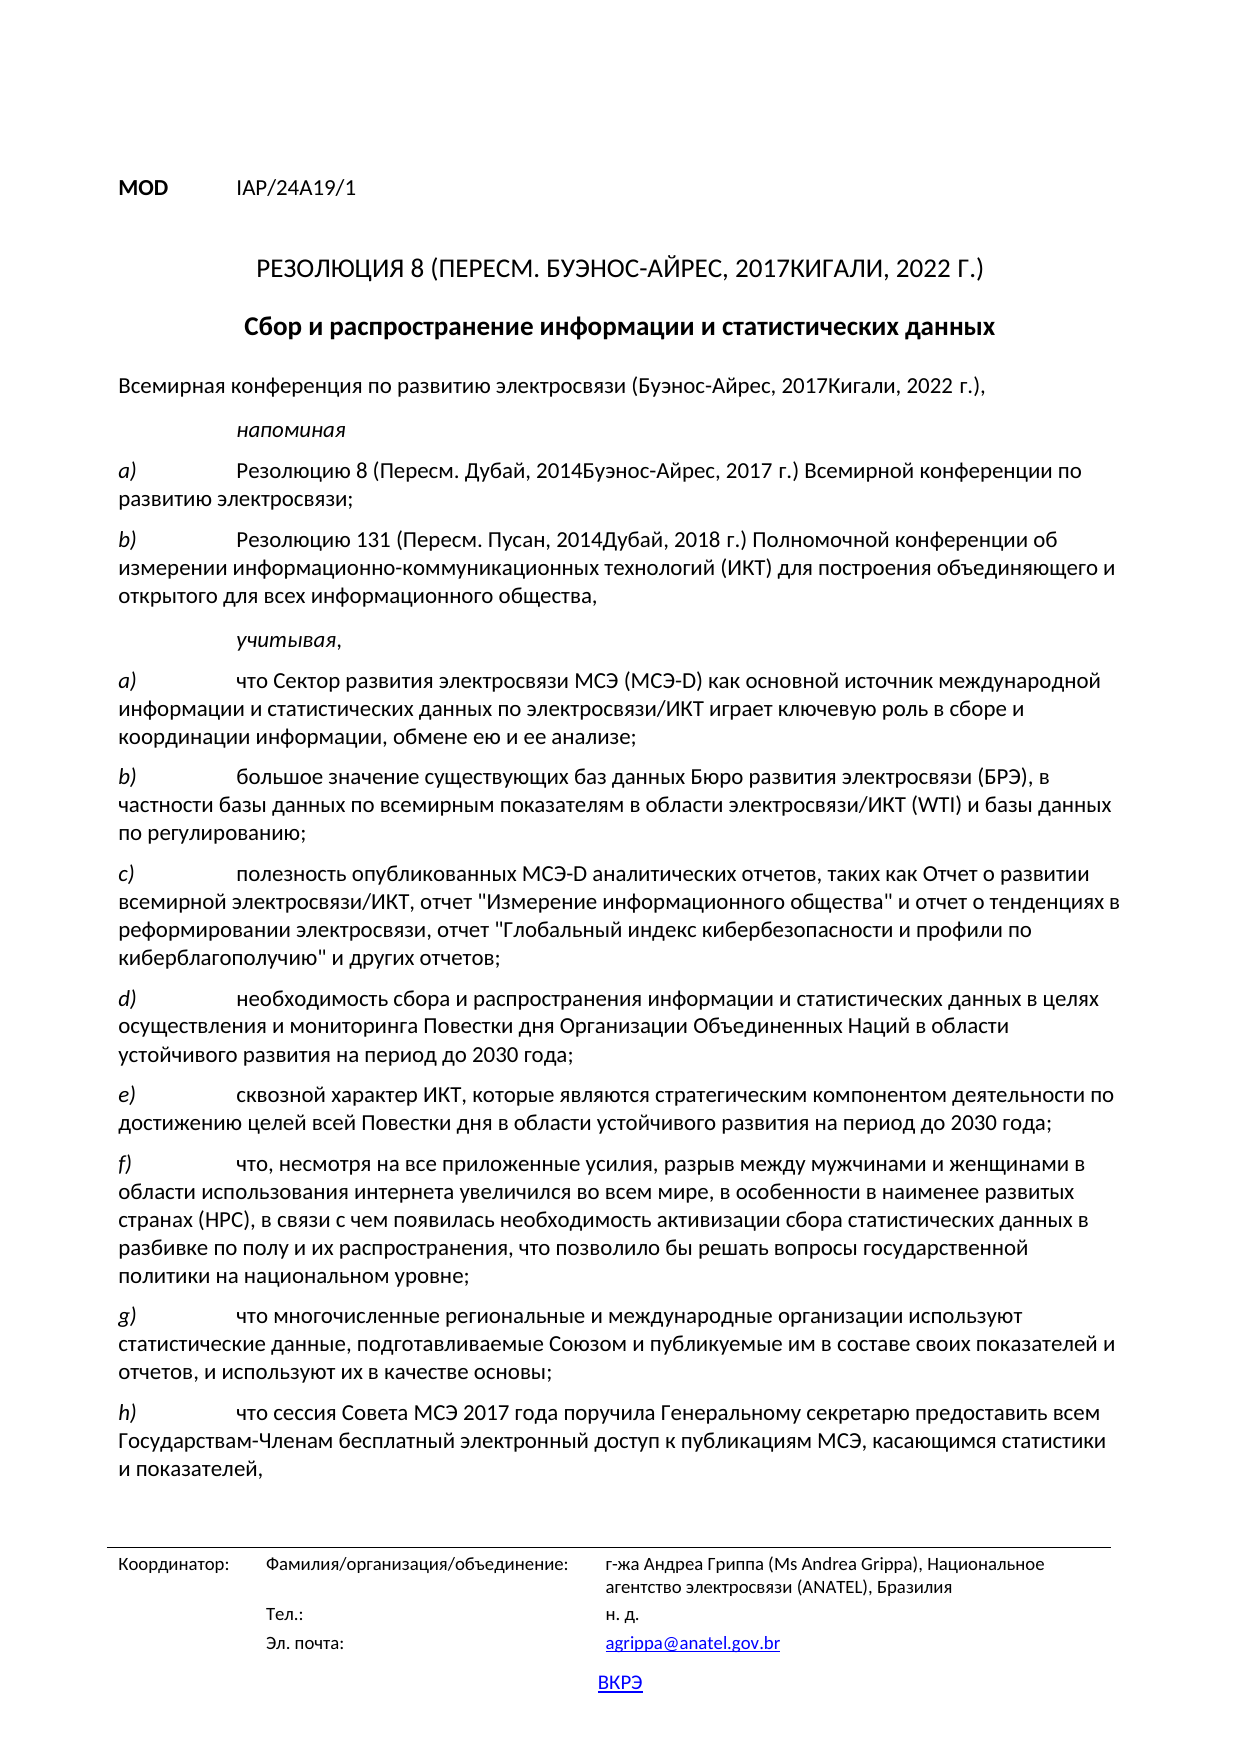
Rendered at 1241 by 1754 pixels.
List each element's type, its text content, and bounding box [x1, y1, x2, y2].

title Всемирная конференция по развитию электросвязи ( г.), [118, 371, 1122, 399]
text e) сквозной характер ИКТ, которые являются стратегическим компонентом деятельности по достижению целей всей Повестки дня в области устойчивого развития на период до 2030 года; [118, 1080, 1122, 1136]
text h) что сессия Совета МСЭ 2017 года поручила Генеральному секретарю предоставить всем Государствам-Членам бесплатный электронный доступ к публикациям МСЭ, касающимся статистики и показателей, [118, 1398, 1122, 1482]
text РЕЗОЛЮЦИЯ 8 (Пересм. г.) [118, 251, 1122, 284]
text b) большое значение существующих баз данных Бюро развития электросвязи (БРЭ), в частности базы данных по всемирным показателям в области электросвязи/ИКТ (WTI) и базы данных по регулированию; [118, 762, 1122, 847]
text b) Резолюцию 131 (Пересм. г.) Полномочной конференции об измерении информационно-коммуникационных технологий (ИКТ) для построения объединяющего и открытого для всех информационного общества, [118, 525, 1122, 609]
text с) полезность опубликованных МСЭ-D аналитических отчетов, таких как Отчет о развитии всемирной электросвязи/ИКТ, отчет "Измерение информационного общества" и отчет о тенденциях в реформировании электросвязи, отчет "Глобальный индекс кибербезопасности и профили по киберблагополучию" и других отчетов; [118, 859, 1122, 971]
text f) что, несмотря на все приложенные усилия, разрыв между мужчинами и женщинами в области использования интернета увеличился во всем мире, в особенности в наименее развитых странах (НРС), в связи с чем появилась необходимость активизации сбора статистических данных в разбивке по полу и их распространения, что позволило бы решать вопросы государственной политики на национальном уровне; [118, 1149, 1122, 1289]
text g) что многочисленные региональные и международные организации используют статистические данные, подготавливаемые Союзом и публикуемые им в составе своих показателей и отчетов, и используют их в качестве основы; [118, 1301, 1122, 1385]
text d) необходимость сбора и распространения информации и статистических данных в целях осуществления и мониторинга Повестки дня Организации Объединенных Наций в области устойчивого развития на период до 2030 года; [118, 984, 1122, 1068]
text учитывая, [236, 625, 1122, 653]
text a) что Сектор развития электросвязи МСЭ (МСЭ-D) как основной источник международной информации и статистических данных по электросвязи/ИКТ играет ключевую роль в сборе и координации информации, обмене ею и ее анализе; [118, 666, 1122, 750]
text MOD IAP/24A19/1 [118, 173, 1122, 201]
title Сбор и распространение информации и статистических данных [118, 309, 1122, 342]
text напоминая [236, 416, 1122, 444]
text а) Резолюцию 8 (Пересм. г.) Всемирной конференции по развитию электросвязи; [118, 456, 1122, 512]
